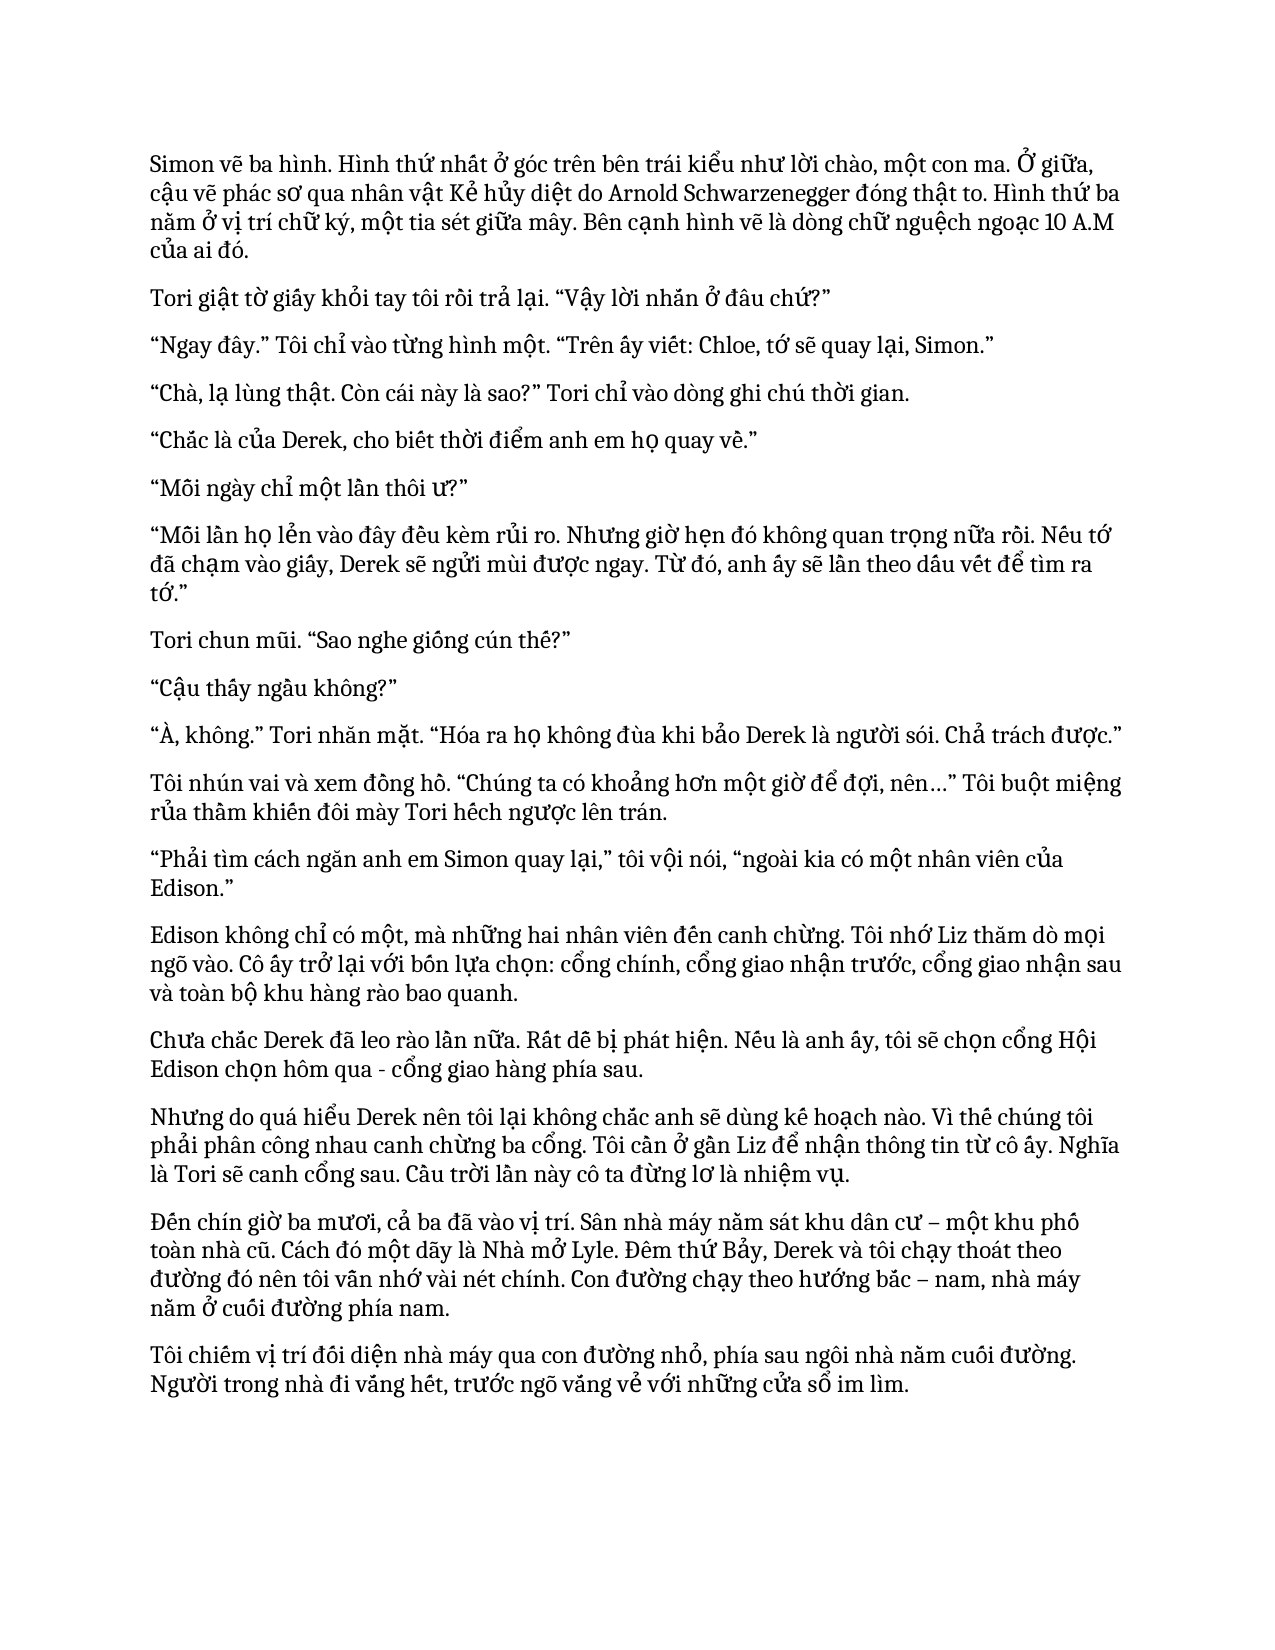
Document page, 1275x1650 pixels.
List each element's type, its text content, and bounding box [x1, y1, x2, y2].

text “À, không.” Tori nhăn mặt. “Hóa ra họ không đùa khi bảo Derek là người sói. Chả trách được.” [150, 721, 1125, 750]
text Đến chín giờ ba mươi, cả ba đã vào vị trí. Sân nhà máy nằm sát khu dân cư – một khu phố toàn nhà cũ. Cách đó một dãy là Nhà mở Lyle. Đêm thứ Bảy, Derek và tôi chạy thoát theo đường đó nên tôi vẫn nhớ vài nét chính. Con đường chạy theo hướng bắc – nam, nhà máy nằm ở cuối đường phía nam. [150, 1207, 1125, 1322]
text “Cậu thấy ngầu không?” [150, 674, 1125, 702]
text Nhưng do quá hiểu Derek nên tôi lại không chắc anh sẽ dùng kế hoạch nào. Vì thế chúng tôi phải phân công nhau canh chừng ba cổng. Tôi cần ở gần Liz để nhận thông tin từ cô ấy. Nghĩa là Tori sẽ canh cổng sau. Cầu trời lần này cô ta đừng lơ là nhiệm vụ. [150, 1102, 1125, 1189]
text Chưa chắc Derek đã leo rào lần nữa. Rất dễ bị phát hiện. Nếu là anh ấy, tôi sẽ chọn cổng Hội Edison chọn hôm qua - cổng giao hàng phía sau. [150, 1026, 1125, 1084]
text Tori chun mũi. “Sao nghe giống cún thế?” [150, 626, 1125, 655]
text “Phải tìm cách ngăn anh em Simon quay lại,” tôi vội nói, “ngoài kia có một nhân viên của Edison.” [150, 845, 1125, 902]
text “Ngay đây.” Tôi chỉ vào từng hình một. “Trên ấy viết: Chloe, tớ sẽ quay lại, Simon.” [150, 331, 1125, 360]
text Tôi chiếm vị trí đối diện nhà máy qua con đường nhỏ, phía sau ngôi nhà nằm cuối đường. Người trong nhà đi vắng hết, trước ngõ vắng vẻ với những cửa sổ im lìm. [150, 1341, 1125, 1399]
text “Chà, lạ lùng thật. Còn cái này là sao?” Tori chỉ vào dòng ghi chú thời gian. [150, 379, 1125, 407]
text “Mỗi lần họ lẻn vào đây đều kèm rủi ro. Nhưng giờ hẹn đó không quan trọng nữa rồi. Nếu tớ đã chạm vào giấy, Derek sẽ ngửi mùi được ngay. Từ đó, anh ấy sẽ lần theo dấu vết để tìm ra tớ.” [150, 521, 1125, 607]
text Simon vẽ ba hình. Hình thứ nhất ở góc trên bên trái kiểu như lời chào, một con ma. Ở giữa, cậu vẽ phác sơ qua nhân vật Kẻ hủy diệt do Arnold Schwarzenegger đóng thật to. Hình thứ ba nằm ở vị trí chữ ký, một tia sét giữa mây. Bên cạnh hình vẽ là dòng chữ nguệch ngoạc 10 A.M của ai đó. [150, 150, 1125, 265]
text “Mỗi ngày chỉ một lần thôi ư?” [150, 474, 1125, 502]
text Edison không chỉ có một, mà những hai nhân viên đến canh chừng. Tôi nhớ Liz thăm dò mọi ngõ vào. Cô ấy trở lại với bốn lựa chọn: cổng chính, cổng giao nhận trước, cổng giao nhận sau và toàn bộ khu hàng rào bao quanh. [150, 921, 1125, 1007]
text Tori giật tờ giấy khỏi tay tôi rồi trả lại. “Vậy lời nhắn ở đâu chứ?” [150, 284, 1125, 312]
text Tôi nhún vai và xem đồng hồ. “Chúng ta có khoảng hơn một giờ để đợi, nên…” Tôi buột miệng rủa thầm khiến đôi mày Tori hếch ngược lên trán. [150, 769, 1125, 826]
text “Chắc là của Derek, cho biết thời điểm anh em họ quay về.” [150, 426, 1125, 455]
